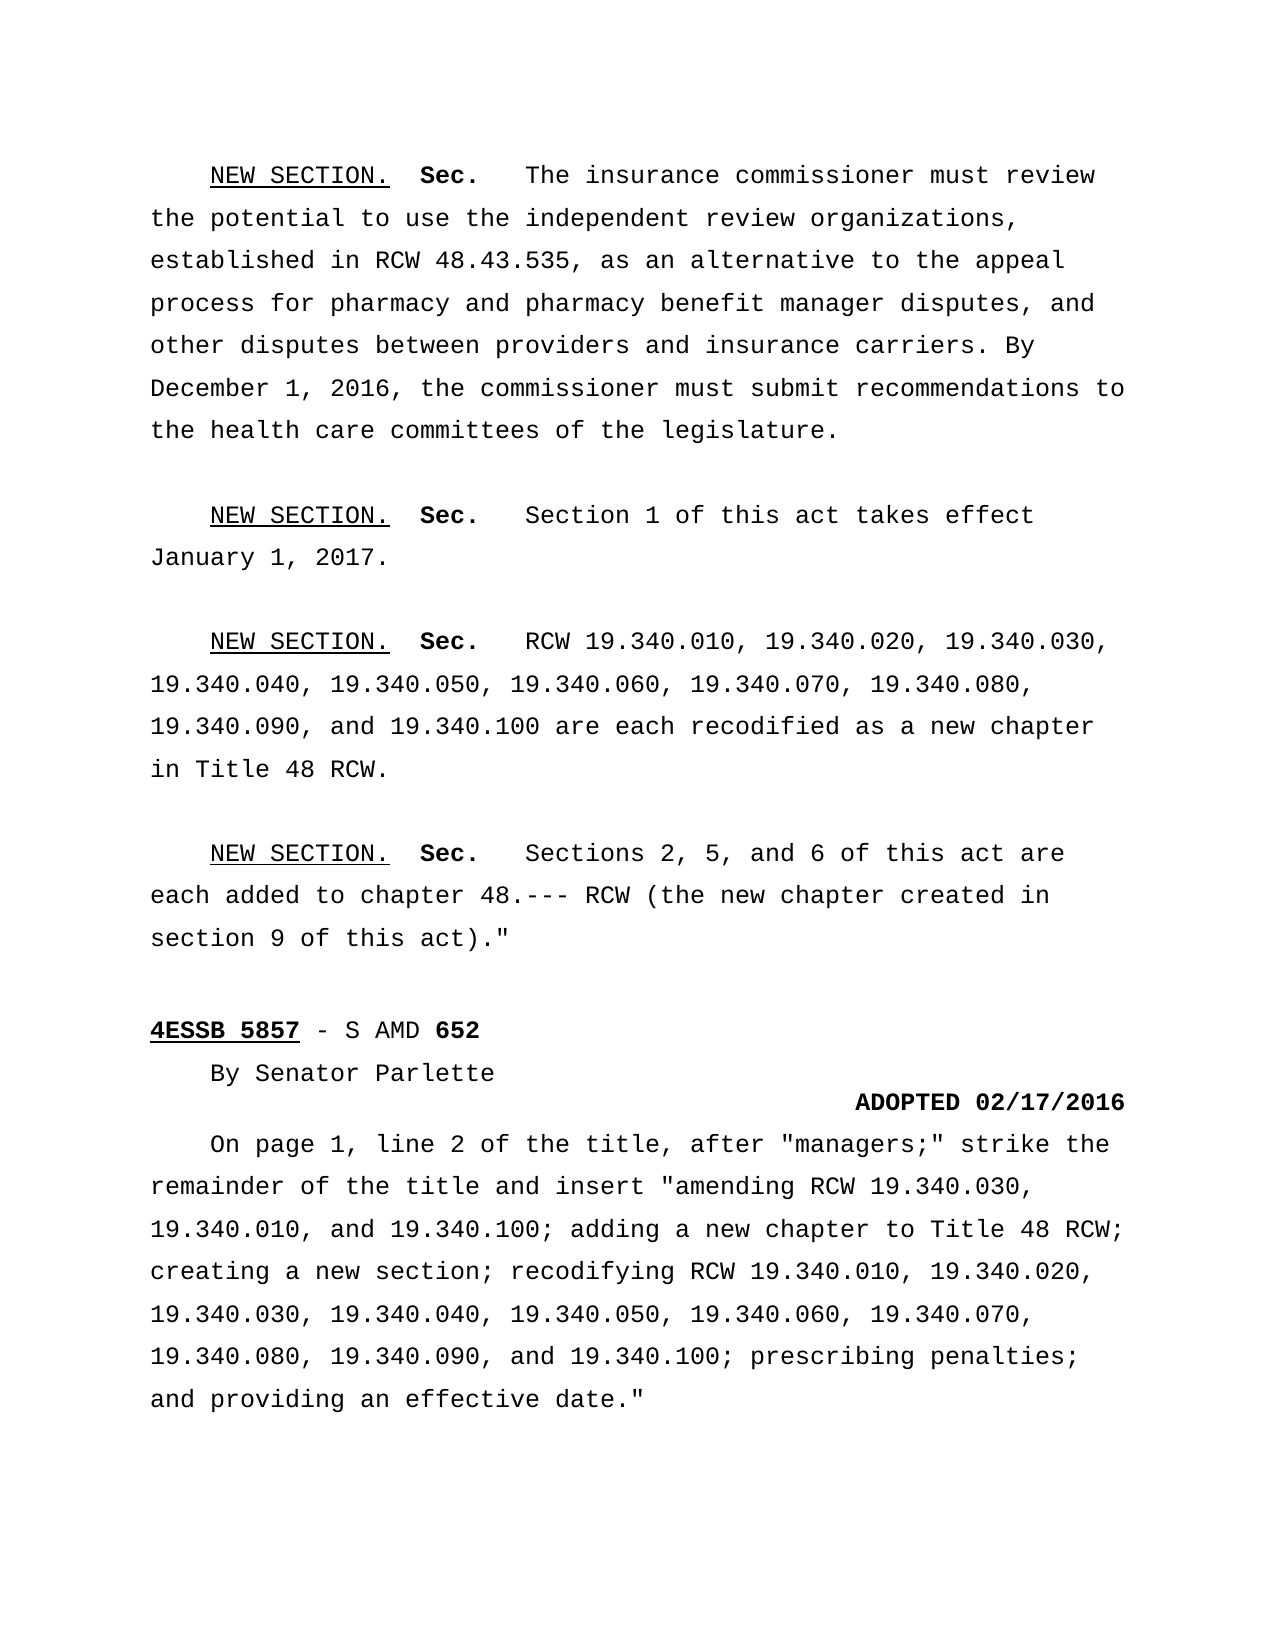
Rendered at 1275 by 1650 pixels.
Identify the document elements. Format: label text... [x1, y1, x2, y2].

text NEW SECTION. Sec. The insurance commissioner must review the potential to use the independent review organizations, established in RCW 48.43.535, as an alternative to the appeal process for pharmacy and pharmacy benefit manager disputes, and other disputes between providers and insurance carriers. By December 1, 2016, the commissioner must submit recommendations to the health care committees of the legislature. [150, 150, 1125, 447]
text NEW SECTION. Sec. Sections 2, 5, and 6 of this act are each added to chapter 48.--- RCW (the new chapter created in section 9 of this act)." [150, 827, 1125, 955]
text NEW SECTION. Sec. RCW 19.340.010, 19.340.020, 19.340.030, 19.340.040, 19.340.050, 19.340.060, 19.340.070, 19.340.080, 19.340.090, and 19.340.100 are each recodified as a new chapter in Title 48 RCW. [150, 616, 1125, 786]
text 4ESSB 5857 - S AMD 652 [150, 1005, 1125, 1047]
text ADOPTED 02/17/2016 [150, 1090, 1125, 1118]
text On page 1, line 2 of the title, after "managers;" strike the remainder of the title and insert "amending RCW 19.340.030, 19.340.010, and 19.340.100; adding a new chapter to Title 48 RCW; creating a new section; recodifying RCW 19.340.010, 19.340.020, 19.340.030, 19.340.040, 19.340.050, 19.340.060, 19.340.070, 19.340.080, 19.340.090, and 19.340.100; prescribing penalties; and providing an effective date." [150, 1118, 1125, 1416]
text By Senator Parlette [150, 1047, 1125, 1090]
text NEW SECTION. Sec. Section 1 of this act takes effect January 1, 2017. [150, 489, 1125, 574]
